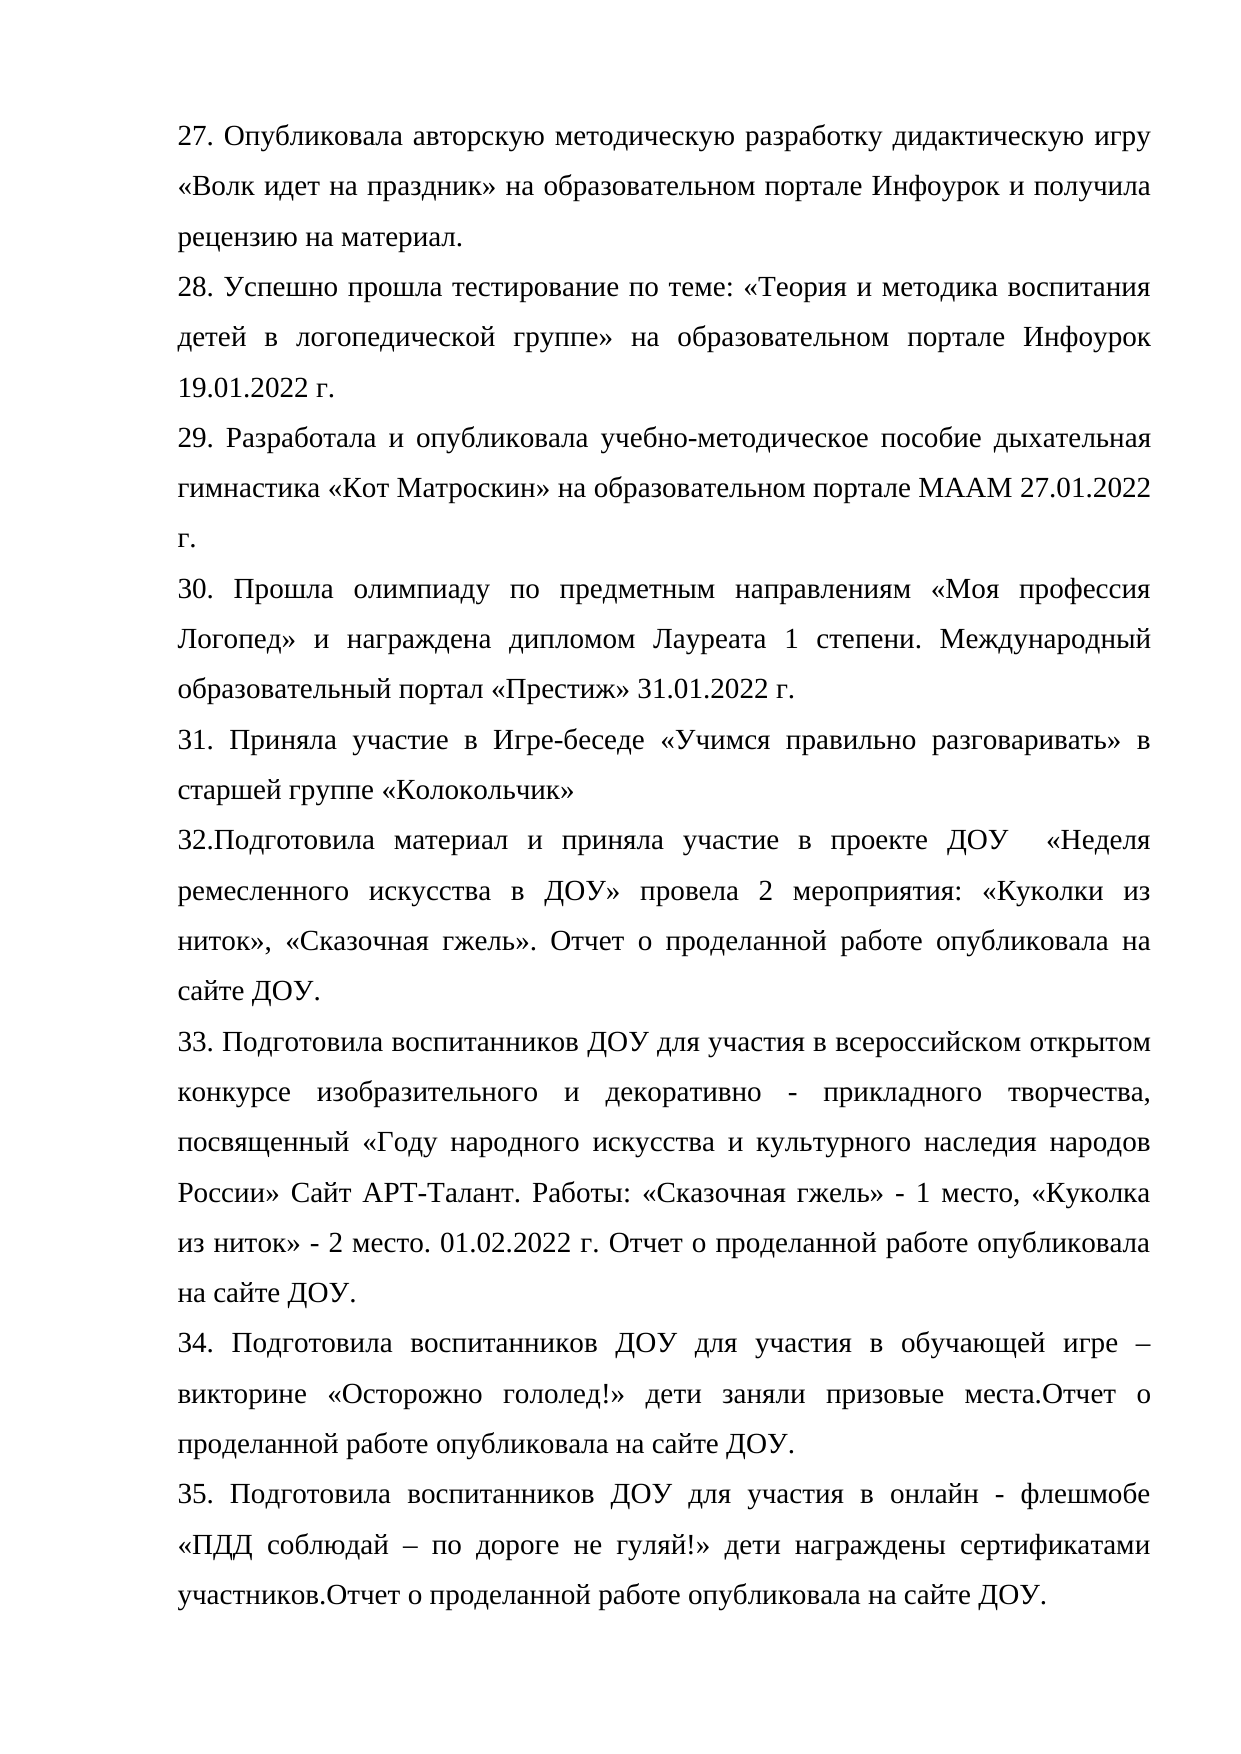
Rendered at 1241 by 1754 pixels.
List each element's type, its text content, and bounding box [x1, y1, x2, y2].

text 29. Разработала и опубликовала учебно-методическое пособие дыхательная гимнастика «Кот Матроскин» на образовательном портале МААМ 27.01.2022 г. [177, 420, 1152, 554]
text 32.Подготовила материал и приняла участие в проекте ДОУ «Неделя ремесленного искусства в ДОУ» провела 2 мероприятия: «Куколки из ниток», «Сказочная гжель». Отчет о проделанной работе опубликовала на сайте ДОУ. [177, 822, 1152, 1007]
text 28. Успешно прошла тестирование по теме: «Теория и методика воспитания детей в логопедической группе» на образовательном портале Инфоурок 19.01.2022 г. [177, 269, 1152, 403]
text 30. Прошла олимпиаду по предметным направлениям «Моя профессия Логопед» и награждена дипломом Лауреата 1 степени. Международный образовательный портал «Престиж» 31.01.2022 г. [177, 571, 1152, 705]
text 35. Подготовила воспитанников ДОУ для участия в онлайн - флешмобе «ПДД соблюдай – по дороге не гуляй!» дети награждены сертификатами участников.Отчет о проделанной работе опубликовала на сайте ДОУ. [177, 1477, 1152, 1611]
text 34. Подготовила воспитанников ДОУ для участия в обучающей игре – викторине «Осторожно гололед!» дети заняли призовые места.Отчет о проделанной работе опубликовала на сайте ДОУ. [177, 1326, 1152, 1460]
text 31. Приняла участие в Игре-беседе «Учимся правильно разговаривать» в старшей группе «Колокольчик» [177, 722, 1152, 806]
text 33. Подготовила воспитанников ДОУ для участия в всероссийском открытом конкурсе изобразительного и декоративно - прикладного творчества, посвященный «Году народного искусства и культурного наследия народов России» Сайт АРТ-Талант. Работы: «Сказочная гжель» - 1 место, «Куколка из ниток» - 2 место. 01.02.2022 г. Отчет о проделанной работе опубликовала на сайте ДОУ. [177, 1024, 1152, 1309]
text 27. Опубликовала авторскую методическую разработку дидактическую игру «Волк идет на праздник» на образовательном портале Инфоурок и получила рецензию на материал. [177, 118, 1152, 252]
